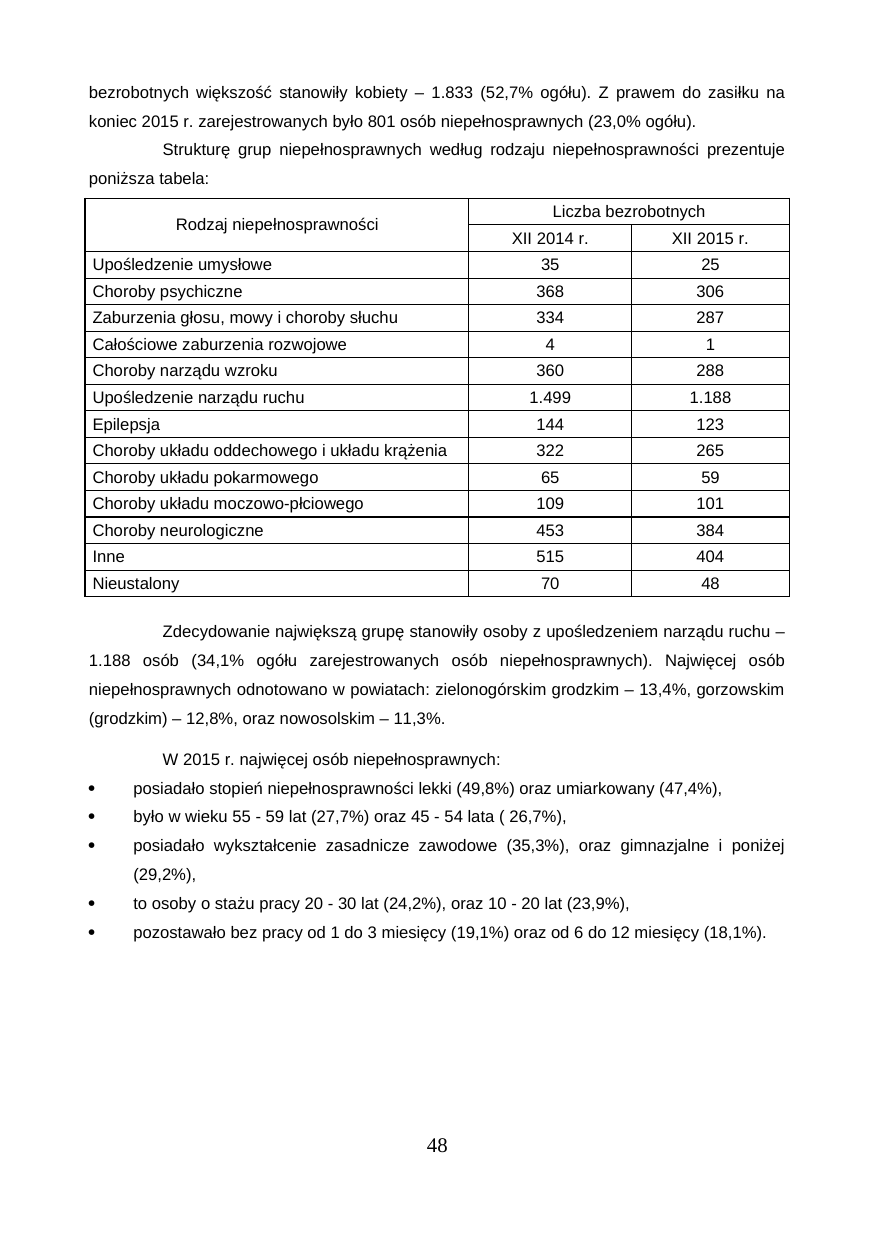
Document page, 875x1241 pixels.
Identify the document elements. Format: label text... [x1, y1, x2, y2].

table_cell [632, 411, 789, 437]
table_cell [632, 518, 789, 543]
list posiadało wykształcenie zasadnicze zawodowe (35,3%), oraz gimnazjalne i poniżej (29,2%), [89, 836, 785, 884]
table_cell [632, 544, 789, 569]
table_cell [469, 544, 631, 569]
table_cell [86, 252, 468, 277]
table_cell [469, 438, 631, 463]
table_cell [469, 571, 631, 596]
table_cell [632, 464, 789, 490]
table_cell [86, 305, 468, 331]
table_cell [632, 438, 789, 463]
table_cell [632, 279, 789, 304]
text W 2015 r. najwięcej osób niepełnosprawnych: [89, 750, 785, 769]
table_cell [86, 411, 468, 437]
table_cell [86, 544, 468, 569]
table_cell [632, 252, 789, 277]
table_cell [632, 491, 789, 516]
list pozostawało bez pracy od 1 do 3 miesięcy (19,1%) oraz od 6 do 12 miesięcy (18,1%). [89, 923, 785, 942]
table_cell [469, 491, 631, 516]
text Strukturę grup niepełnosprawnych według rodzaju niepełnosprawności prezentuje poniższa tabela: [89, 140, 785, 188]
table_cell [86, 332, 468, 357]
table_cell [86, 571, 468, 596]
text Zdecydowanie największą grupę stanowiły osoby z upośledzeniem narządu ruchu – 1.188 osób (34,1% ogółu zarejestrowanych osób niepełnosprawnych). Najwięcej osób niepełnosprawnych odnotowano w powiatach: zielonogórskim grodzkim – 13,4%, gorzowskim (grodzkim) – 12,8%, oraz nowosolskim – 11,3%. [89, 622, 785, 728]
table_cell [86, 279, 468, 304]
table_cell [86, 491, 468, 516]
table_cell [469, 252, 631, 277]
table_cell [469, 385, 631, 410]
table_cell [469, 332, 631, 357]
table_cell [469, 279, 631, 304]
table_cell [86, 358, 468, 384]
list to osoby o stażu pracy 20 - 30 lat (24,2%), oraz 10 - 20 lat (23,9%), [89, 894, 785, 913]
list było w wieku 55 - 59 lat (27,7%) oraz 45 - 54 lata ( 26,7%), [89, 807, 785, 827]
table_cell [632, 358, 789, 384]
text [89, 83, 785, 131]
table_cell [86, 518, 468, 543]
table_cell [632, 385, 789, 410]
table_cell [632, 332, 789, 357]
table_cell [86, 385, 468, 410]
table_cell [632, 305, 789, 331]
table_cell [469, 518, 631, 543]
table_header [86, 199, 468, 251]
list posiadało stopień niepełnosprawności lekki (49,8%) oraz umiarkowany (47,4%), [89, 778, 785, 798]
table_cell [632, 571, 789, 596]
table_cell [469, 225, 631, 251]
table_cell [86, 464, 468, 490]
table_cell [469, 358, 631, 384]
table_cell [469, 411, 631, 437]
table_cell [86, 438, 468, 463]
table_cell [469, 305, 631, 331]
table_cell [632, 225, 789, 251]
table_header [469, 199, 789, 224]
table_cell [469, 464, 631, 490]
